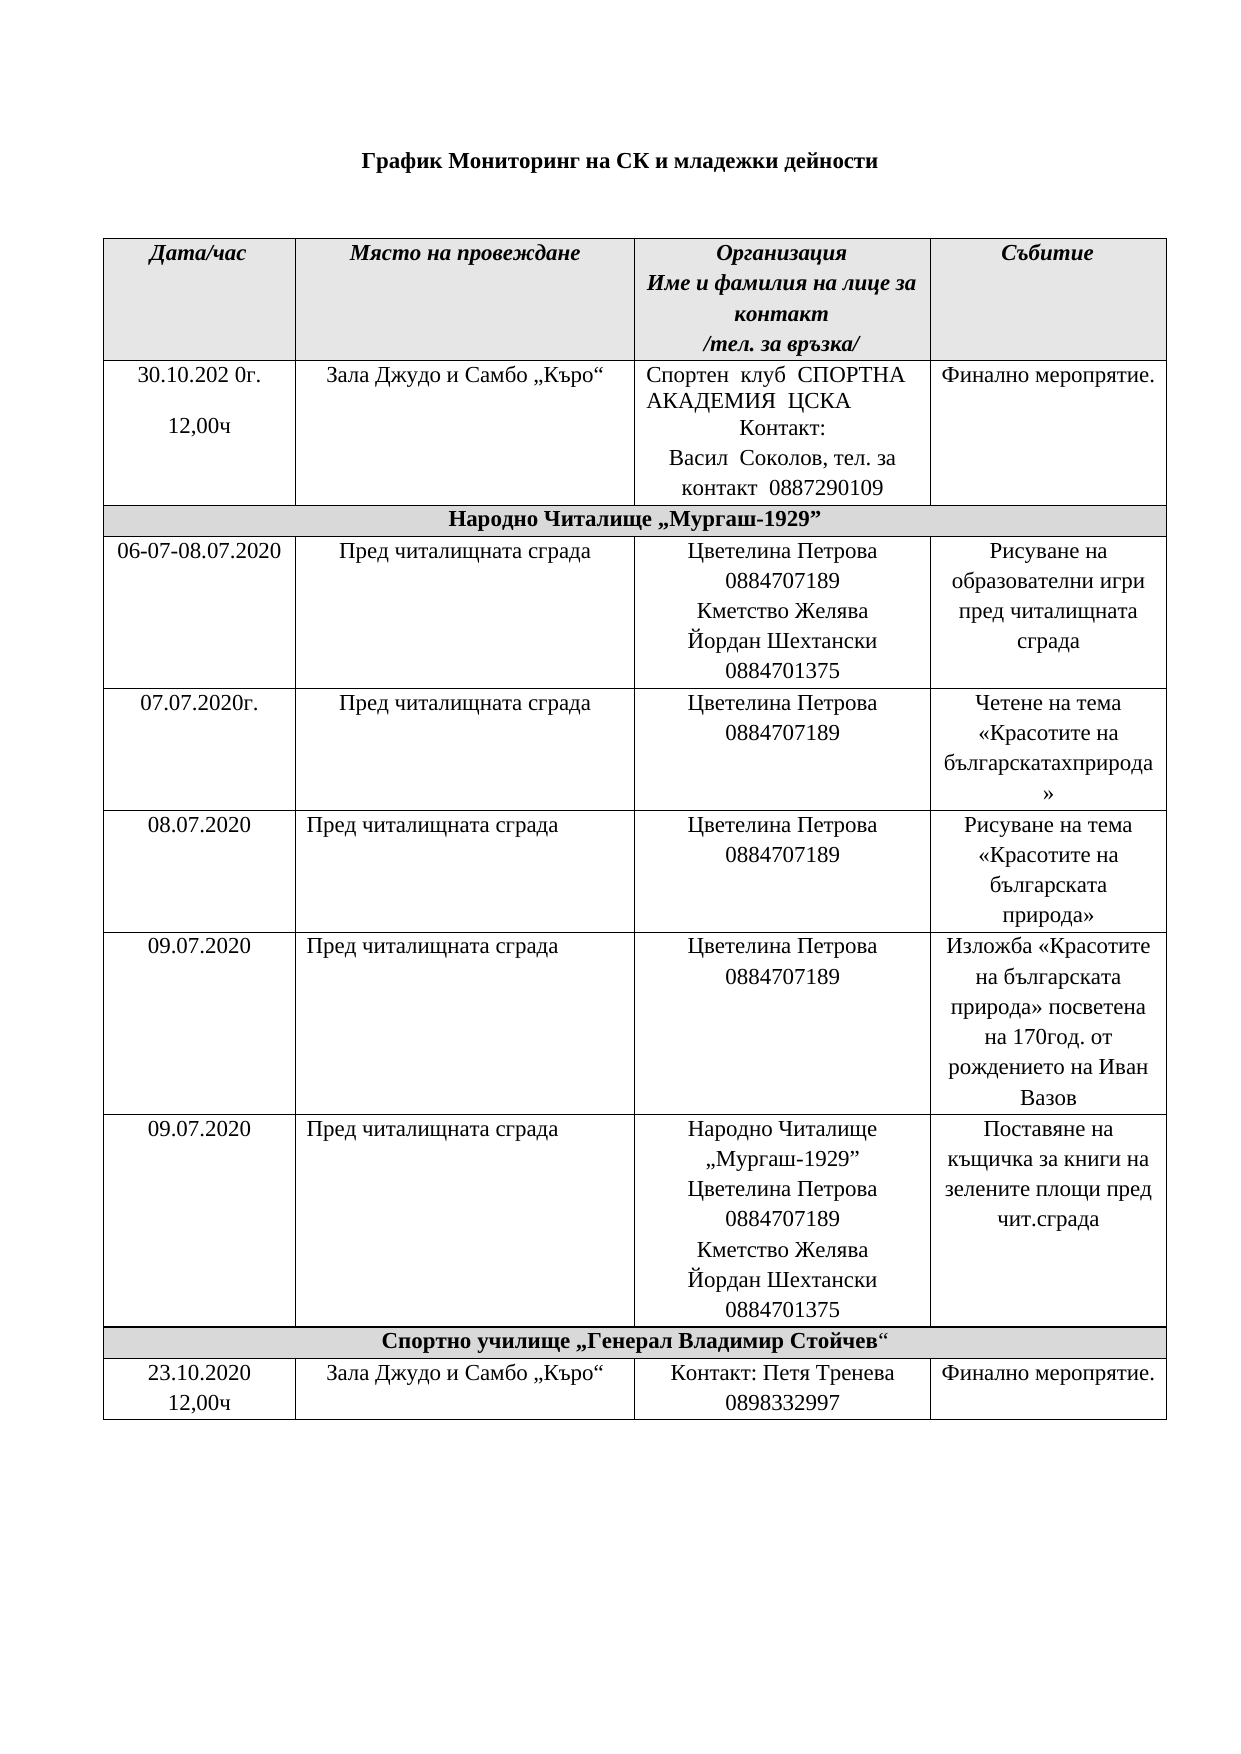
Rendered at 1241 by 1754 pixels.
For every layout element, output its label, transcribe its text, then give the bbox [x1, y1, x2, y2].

table_cell Изложба «Красотите на българската природа» посветена на 170год. от рождението на Иван Вазов [931, 933, 1166, 1114]
table_header Събитие [931, 239, 1166, 360]
table_cell Цветелина Петрова 0884707189 [635, 933, 930, 1114]
table_header Място на провеждане [296, 239, 634, 360]
table_cell Зала Джудо и Самбо „Къро“ [296, 1359, 634, 1419]
table_cell Финално меропрятие. [931, 361, 1166, 504]
table_cell Спортно училище „Генерал Владимир Стойчев“ [104, 1328, 1166, 1358]
table_cell 07.07.2020г. [104, 689, 295, 810]
table_cell Поставяне на къщичка за книги на зелените площи пред чит.сграда [931, 1115, 1166, 1326]
table_cell Цветелина Петрова 0884707189 [635, 689, 930, 810]
table_cell Пред читалищната сграда [296, 689, 634, 810]
table_cell Контакт: Петя Тренева 0898332997 [635, 1359, 930, 1419]
table_cell Цветелина Петрова 0884707189 [635, 811, 930, 932]
table_cell 09.07.2020 [104, 1115, 295, 1326]
table_cell Цветелина Петрова 0884707189 Кметство Желява Йордан Шехтански 0884701375 [635, 537, 930, 688]
table_cell 23.10.2020 12,00ч [104, 1359, 295, 1419]
table_cell Пред читалищната сграда [296, 811, 634, 932]
table_header Дата/час [104, 239, 295, 360]
table_cell Народно Читалище „Мургаш-1929” Цветелина Петрова 0884707189 Кметство Желява Йордан Шехтански 0884701375 [635, 1115, 930, 1326]
table_cell Четене на тема «Красотите на българскатахприрода» [931, 689, 1166, 810]
table_cell 08.07.2020 [104, 811, 295, 932]
table_cell Рисуване на образователни игри пред читалищната сграда [931, 537, 1166, 688]
table_cell Спортен клуб СПОРТНА АКАДЕМИЯ ЦСКА Контакт: Васил Соколов, тел. за контакт 0887290109 [635, 361, 930, 504]
table_cell Пред читалищната сграда [296, 537, 634, 688]
table_cell 30.10.202 0г. 12,00ч [104, 361, 295, 504]
text График Мониторинг на СК и младежки дейности [148, 148, 1093, 174]
table_cell Пред читалищната сграда [296, 1115, 634, 1326]
table_cell Пред читалищната сграда [296, 933, 634, 1114]
table_cell Рисуване на тема «Красотите на българската природа» [931, 811, 1166, 932]
table_cell 06-07-08.07.2020 [104, 537, 295, 688]
table_cell Народно Читалище „Мургаш-1929” [104, 506, 1166, 536]
table_cell 09.07.2020 [104, 933, 295, 1114]
table_header Организация Име и фамилия на лице за контакт /тел. за връзка/ [635, 239, 930, 360]
table_cell Зала Джудо и Самбо „Къро“ [296, 361, 634, 504]
table_cell Финално меропрятие. [931, 1359, 1166, 1419]
